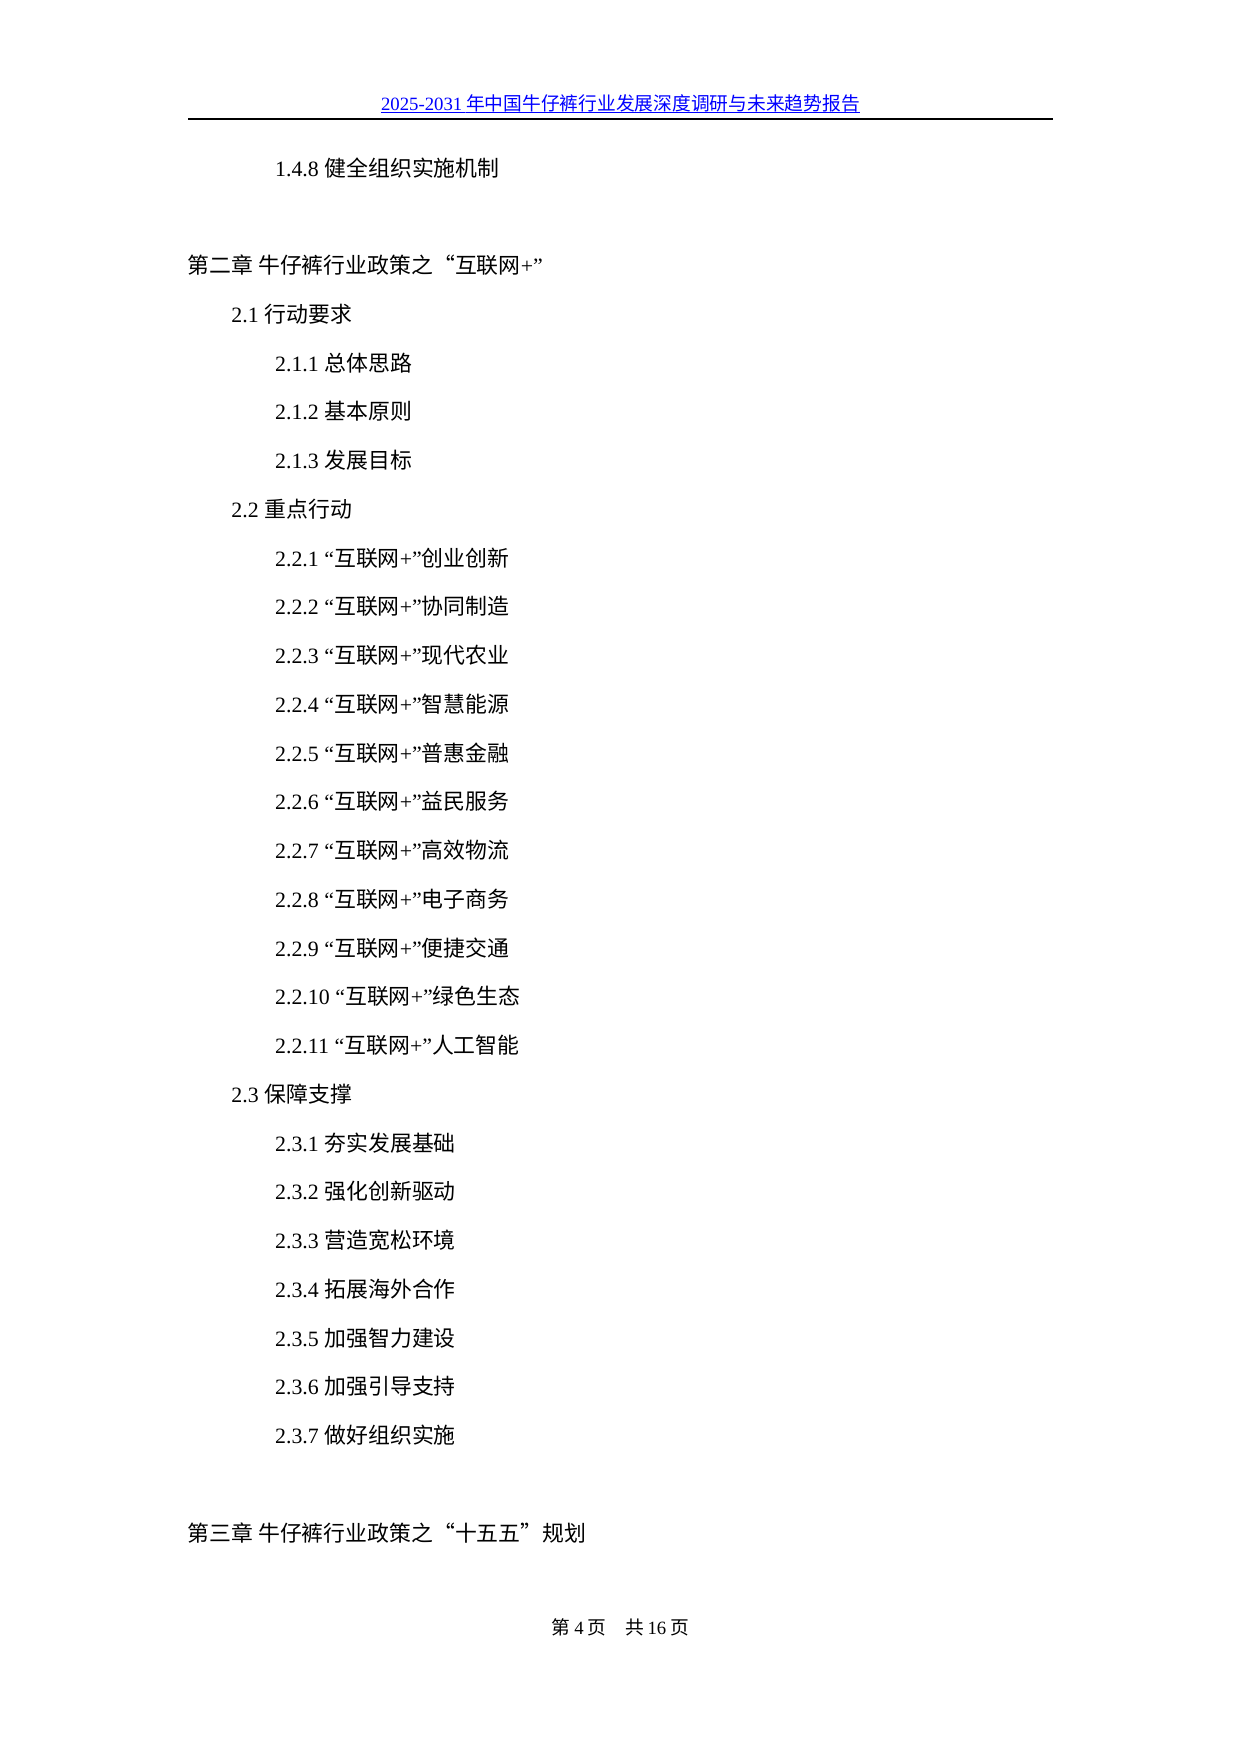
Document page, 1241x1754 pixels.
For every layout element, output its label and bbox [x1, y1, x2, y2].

text [187, 150, 1053, 1548]
